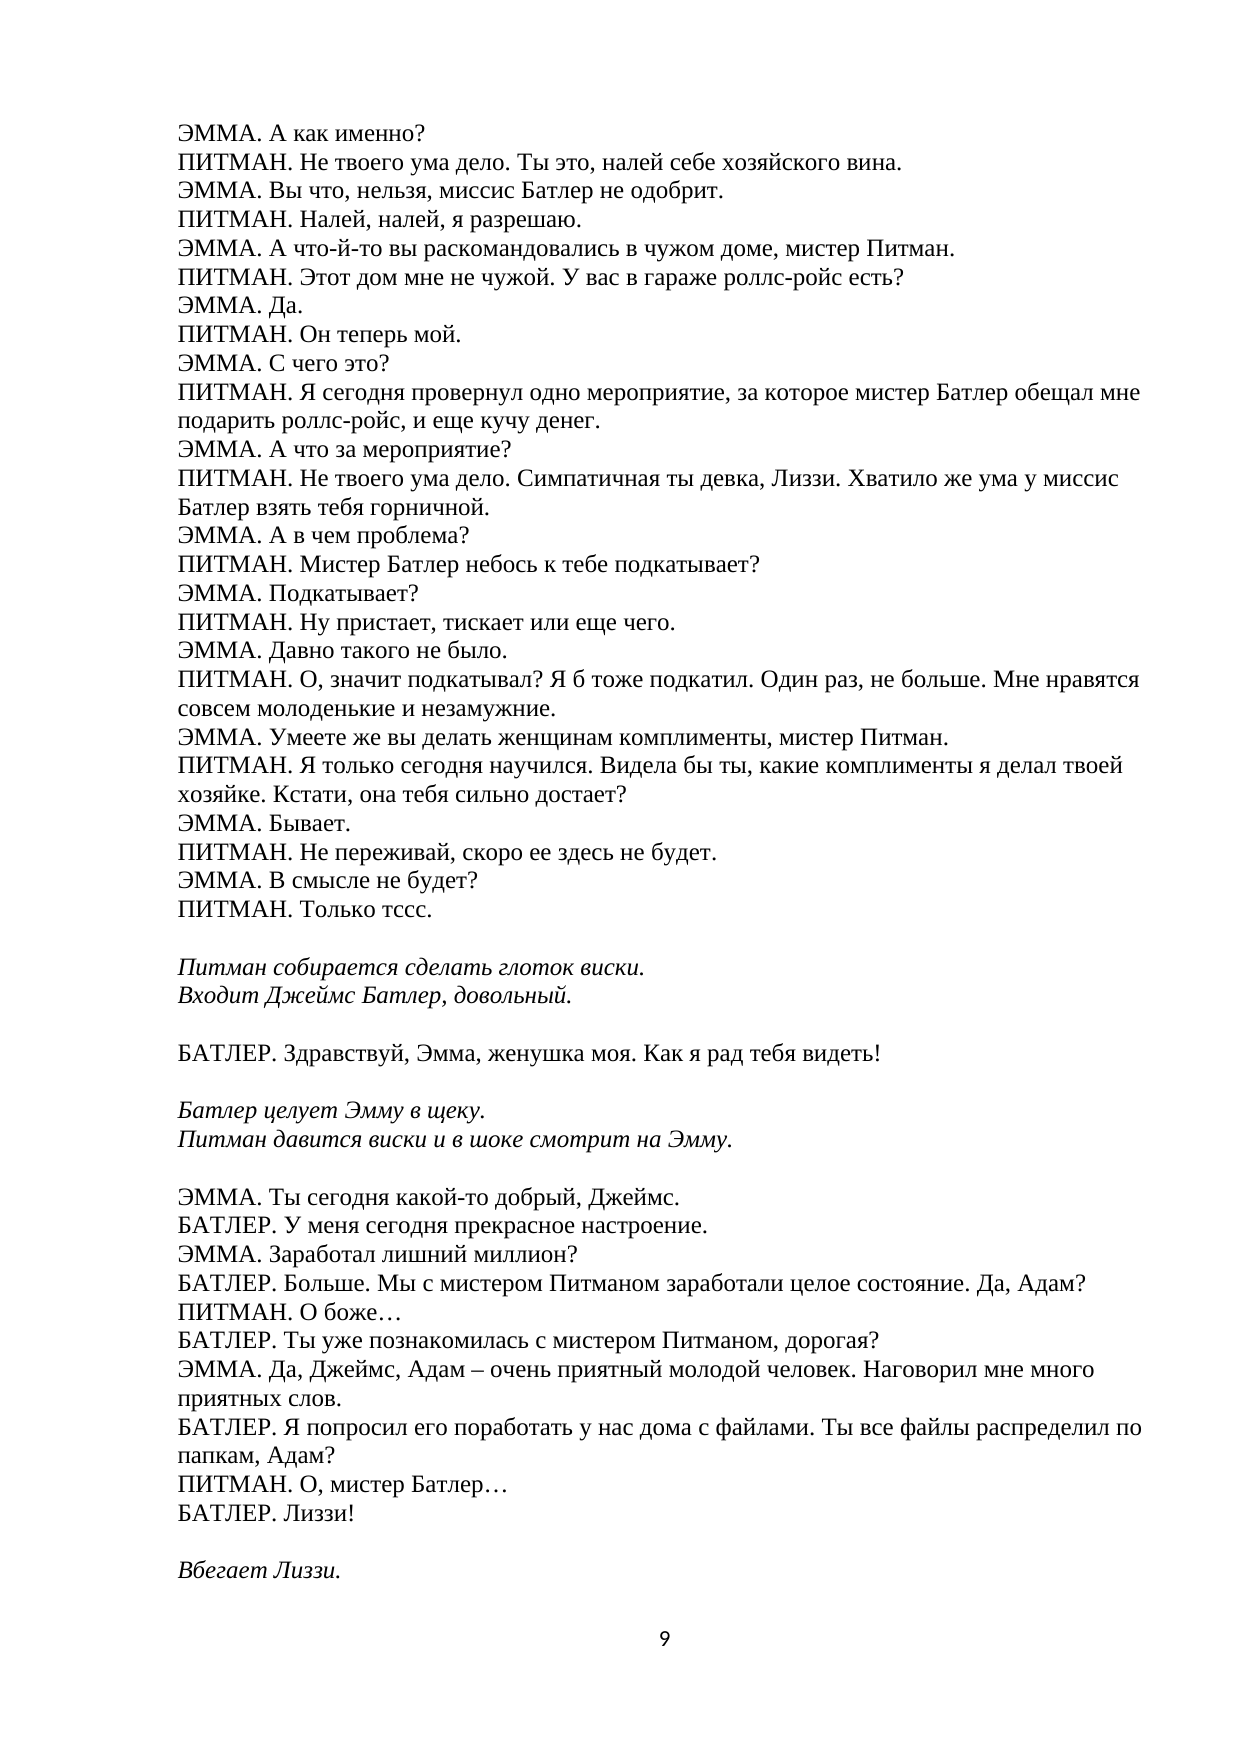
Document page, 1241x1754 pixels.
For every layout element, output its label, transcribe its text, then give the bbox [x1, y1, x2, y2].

text Батлер целует Эмму в щеку. [177, 1096, 1152, 1124]
text ЭММА. А что за мероприятие? [177, 434, 1152, 463]
text ЭММА. Давно такого не было. [177, 636, 1152, 664]
text ПИТМАН. О боже… [177, 1297, 1152, 1326]
text Питман собирается сделать глоток виски. [177, 952, 1152, 981]
text БАТЛЕР. У меня сегодня прекрасное настроение. [177, 1211, 1152, 1239]
text ЭММА. Заработал лишний миллион? [177, 1239, 1152, 1268]
text ЭММА. А как именно? [177, 118, 1152, 147]
text ЭММА. Да, Джеймс, Адам – очень приятный молодой человек. Наговорил мне много приятных слов. [177, 1354, 1152, 1412]
text ПИТМАН. Не твоего ума дело. Симпатичная ты девка, Лиззи. Хватило же ума у миссис Батлер взять тебя горничной. [177, 463, 1152, 521]
text ПИТМАН. Я только сегодня научился. Видела бы ты, какие комплименты я делал твоей хозяйке. Кстати, она тебя сильно достает? [177, 751, 1152, 808]
text Вбегает Лиззи. [177, 1556, 1152, 1584]
text ПИТМАН. О, мистер Батлер… [177, 1469, 1152, 1498]
text ПИТМАН. Мистер Батлер небось к тебе подкатывает? [177, 549, 1152, 578]
text ЭММА. Да. [177, 291, 1152, 319]
text ПИТМАН. Налей, налей, я разрешаю. [177, 204, 1152, 233]
text ПИТМАН. О, значит подкатывал? Я б тоже подкатил. Один раз, не больше. Мне нравятся совсем молоденькие и незамужние. [177, 664, 1152, 722]
text ЭММА. Ты сегодня какой-то добрый, Джеймс. [177, 1182, 1152, 1211]
text ЭММА. В смысле не будет? [177, 866, 1152, 894]
text ПИТМАН. Ну пристает, тискает или еще чего. [177, 607, 1152, 636]
text ЭММА. Умеете же вы делать женщинам комплименты, мистер Питман. [177, 722, 1152, 751]
text ЭММА. А что-й-то вы раскомандовались в чужом доме, мистер Питман. [177, 233, 1152, 262]
text ЭММА. Вы что, нельзя, миссис Батлер не одобрит. [177, 176, 1152, 204]
text ЭММА. С чего это? [177, 348, 1152, 377]
text БАТЛЕР. Ты уже познакомилась с мистером Питманом, дорогая? [177, 1326, 1152, 1354]
text Питман давится виски и в шоке смотрит на Эмму. [177, 1124, 1152, 1153]
text БАТЛЕР. Лиззи! [177, 1498, 1152, 1527]
text БАТЛЕР. Здравствуй, Эмма, женушка моя. Как я рад тебя видеть! [177, 1038, 1152, 1067]
text ПИТМАН. Только тссс. [177, 894, 1152, 923]
text ЭММА. Бывает. [177, 808, 1152, 837]
text Входит Джеймс Батлер, довольный. [177, 981, 1152, 1009]
text БАТЛЕР. Я попросил его поработать у нас дома с файлами. Ты все файлы распределил по папкам, Адам? [177, 1412, 1152, 1469]
text ПИТМАН. Не переживай, скоро ее здесь не будет. [177, 837, 1152, 866]
text ПИТМАН. Не твоего ума дело. Ты это, налей себе хозяйского вина. [177, 147, 1152, 176]
text ПИТМАН. Он теперь мой. [177, 319, 1152, 348]
text ПИТМАН. Я сегодня провернул одно мероприятие, за которое мистер Батлер обещал мне подарить роллс-ройс, и еще кучу денег. [177, 377, 1152, 434]
text ПИТМАН. Этот дом мне не чужой. У вас в гараже роллс-ройс есть? [177, 262, 1152, 291]
text ЭММА. А в чем проблема? [177, 521, 1152, 549]
text ЭММА. Подкатывает? [177, 578, 1152, 607]
text БАТЛЕР. Больше. Мы с мистером Питманом заработали целое состояние. Да, Адам? [177, 1268, 1152, 1297]
